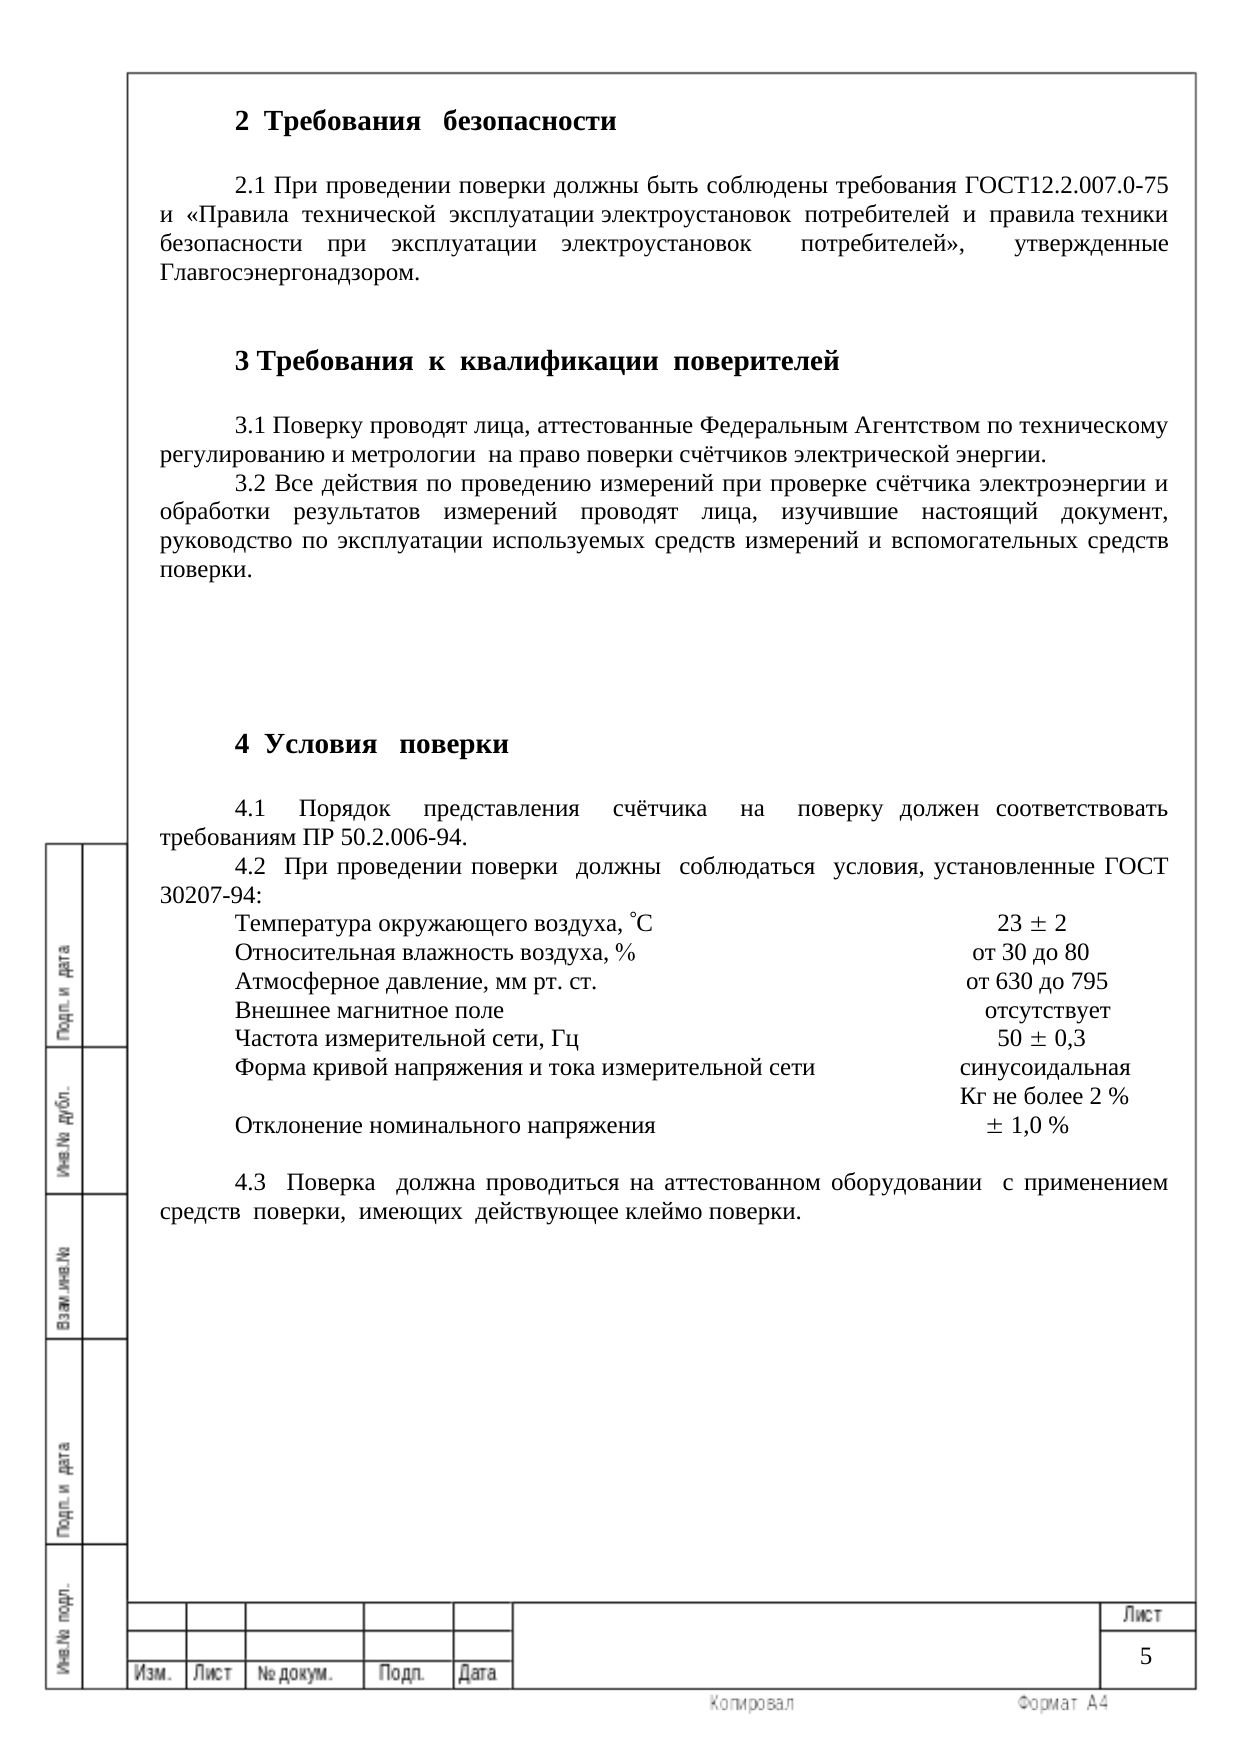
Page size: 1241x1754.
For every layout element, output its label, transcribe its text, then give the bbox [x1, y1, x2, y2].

text 3.2 Все действия по проведению измерений при проверке счётчика электроэнергии и обработки результатов измерений проводят лица, изучившие настоящий документ, руководство по эксплуатации используемых средств измерений и вспомогательных средств поверки. [159, 468, 1169, 583]
text 3.1 Поверку проводят лица, аттестованные Федеральным Агентством по техническому регулированию и метрологии на право поверки счётчиков электрической энергии. [159, 410, 1169, 468]
text Температура окружающего воздуха, С 23  2 [159, 908, 1169, 937]
text Атмосферное давление, мм рт. ст. от 630 до 795 [159, 966, 1169, 995]
subtitle 4 Условия поверки [159, 726, 1169, 760]
subtitle 2 Требования безопасности [159, 103, 1169, 137]
text 4.1 Порядок представления счётчика на поверку должен соответствовать требованиям ПР 50.2.006-94. [159, 793, 1169, 851]
text Отклонение номинального напряжения  1,0 % [159, 1110, 1169, 1138]
text 2.1 При проведении поверки должны быть соблюдены требования ГОСТ12.2.007.0-75 и «Правила технической эксплуатации электроустановок потребителей и правила техники безопасности при эксплуатации электроустановок потребителей», утвержденные Главгосэнергонадзором. [159, 171, 1169, 286]
text Кг не более 2 % [159, 1081, 1169, 1110]
text 4.2 При проведении поверки должны соблюдаться условия, установленные ГОСТ 30207-94: [159, 851, 1169, 908]
text Форма кривой напряжения и тока измерительной сети синусоидальная [159, 1052, 1169, 1081]
text 3 Требования к квалификации поверителей [159, 343, 1169, 377]
text Частота измерительной сети, Гц 50  0,3 [159, 1023, 1169, 1052]
text Относительная влажность воздуха,  от 30 до 80 [159, 937, 1169, 966]
text 4.3 Поверка должна проводиться на аттестованном оборудовании с применением средств поверки, имеющих действующее клеймо поверки. [159, 1167, 1169, 1225]
text Внешнее магнитное поле отсутствует [159, 995, 1169, 1023]
